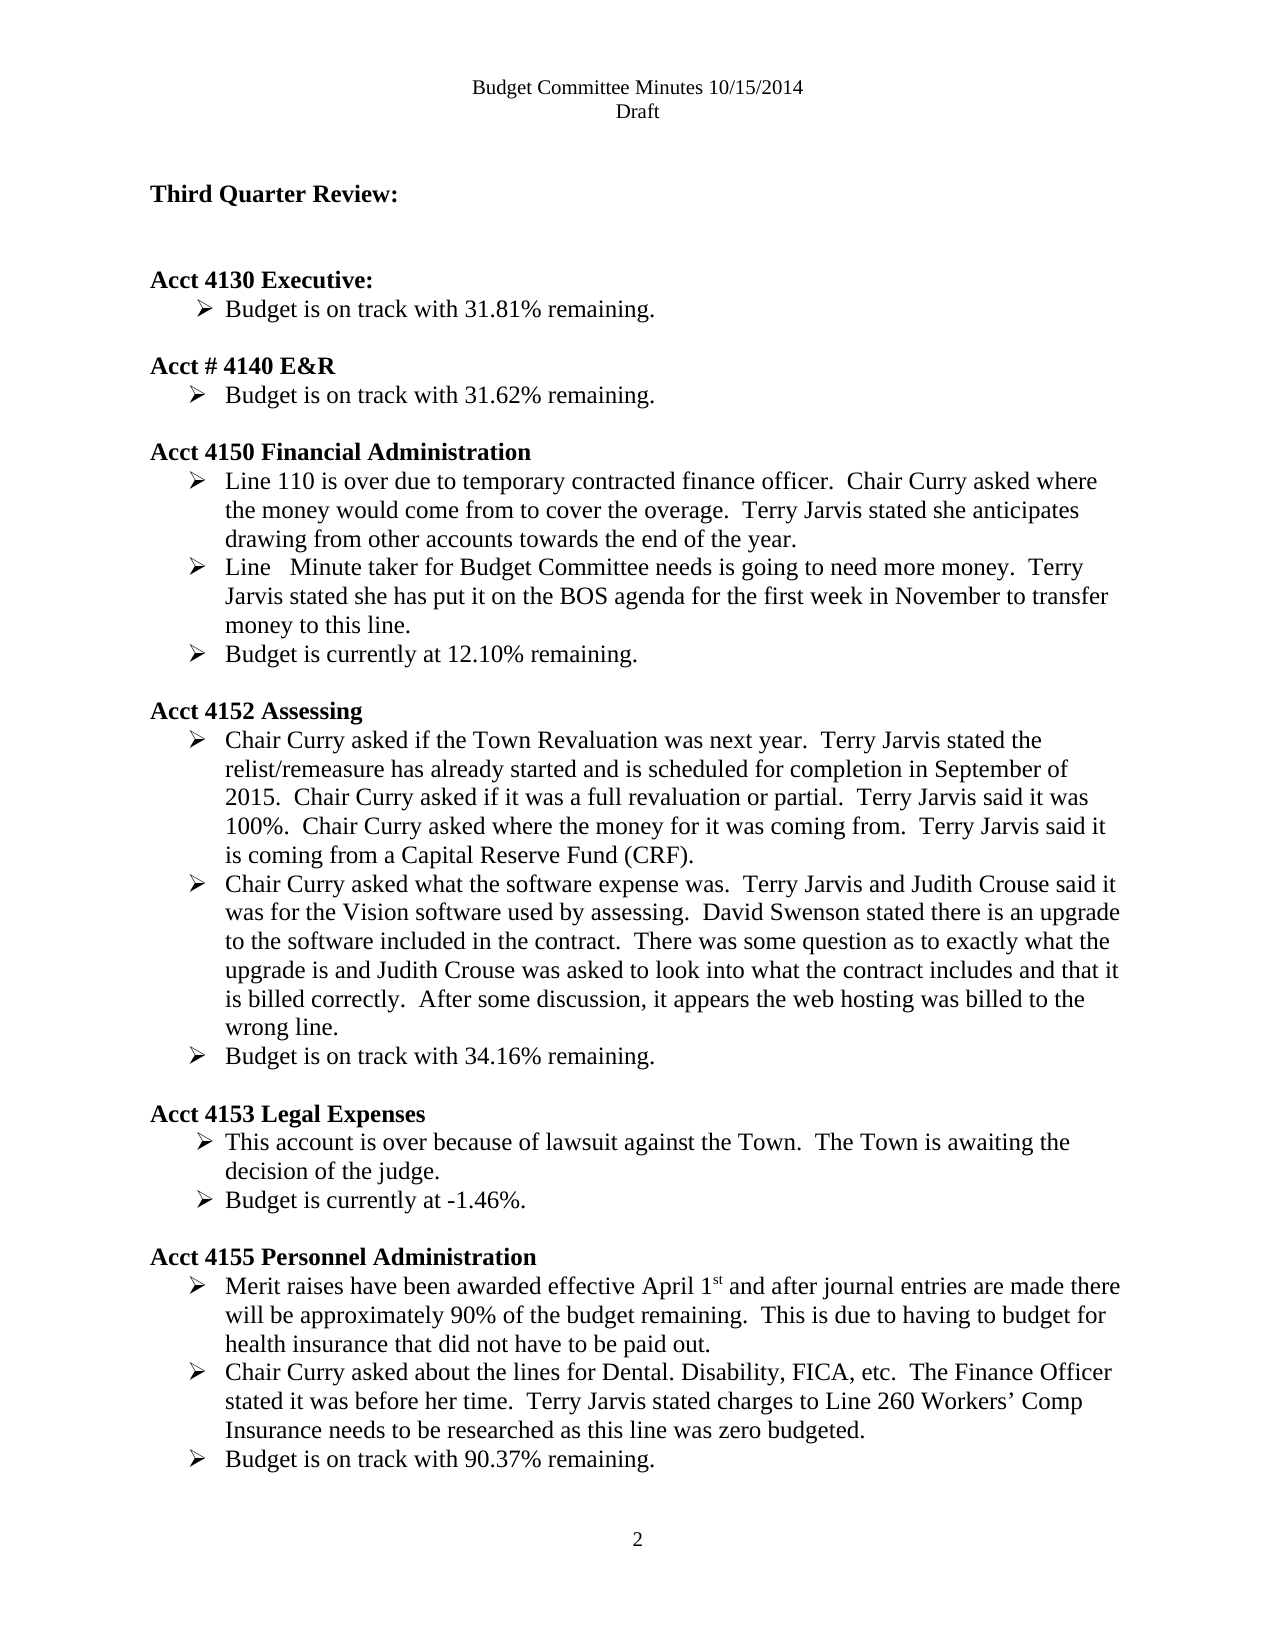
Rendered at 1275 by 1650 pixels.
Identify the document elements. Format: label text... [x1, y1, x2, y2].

list Line 110 is over due to temporary contracted finance officer. Chair Curry asked where the money would come from to cover the overage. Terry Jarvis stated she anticipates drawing from other accounts towards the end of the year. [187, 466, 1125, 552]
list Budget is on track with 90.37% remaining. [187, 1444, 1125, 1472]
list Merit raises have been awarded effective April 1st and after journal entries are made there will be approximately 90% of the budget remaining. This is due to having to budget for health insurance that did not have to be paid out. [187, 1271, 1125, 1357]
text Acct 4152 Assessing [150, 696, 1125, 725]
text Acct 4150 Financial Administration [150, 437, 1125, 466]
text Acct 4130 Executive: [150, 265, 1125, 294]
list Budget is on track with 34.16% remaining. [187, 1041, 1125, 1070]
text Third Quarter Review: [150, 179, 1125, 207]
text Acct 4155 Personnel Administration [150, 1242, 1125, 1271]
text Acct # 4140 E&R [150, 351, 1125, 380]
list Budget is currently at 12.10% remaining. [187, 639, 1125, 667]
list Chair Curry asked if the Town Revaluation was next year. Terry Jarvis stated the relist/remeasure has already started and is scheduled for completion in September of 2015. Chair Curry asked if it was a full revaluation or partial. Terry Jarvis said it was 100%. Chair Curry asked where the money for it was coming from. Terry Jarvis said it is coming from a Capital Reserve Fund (CRF). [187, 725, 1125, 869]
list Budget is currently at -1.46%. [195, 1185, 1125, 1214]
list Budget is on track with 31.81% remaining. [195, 294, 1125, 322]
list Chair Curry asked what the software expense was. Terry Jarvis and Judith Crouse said it was for the Vision software used by assessing. David Swenson stated there is an upgrade to the software included in the contract. There was some question as to exactly what the upgrade is and Judith Crouse was asked to look into what the contract includes and that it is billed correctly. After some discussion, it appears the web hosting was billed to the wrong line. [187, 869, 1125, 1041]
list Line Minute taker for Budget Committee needs is going to need more money. Terry Jarvis stated she has put it on the BOS agenda for the first week in November to transfer money to this line. [187, 552, 1125, 639]
text Acct 4153 Legal Expenses [150, 1099, 1125, 1127]
list Chair Curry asked about the lines for Dental. Disability, FICA, etc. The Finance Officer stated it was before her time. Terry Jarvis stated charges to Line 260 Workers’ Comp Insurance needs to be researched as this line was zero budgeted. [187, 1357, 1125, 1444]
list This account is over because of lawsuit against the Town. The Town is awaiting the decision of the judge. [195, 1127, 1125, 1185]
list Budget is on track with 31.62% remaining. [187, 380, 1125, 409]
